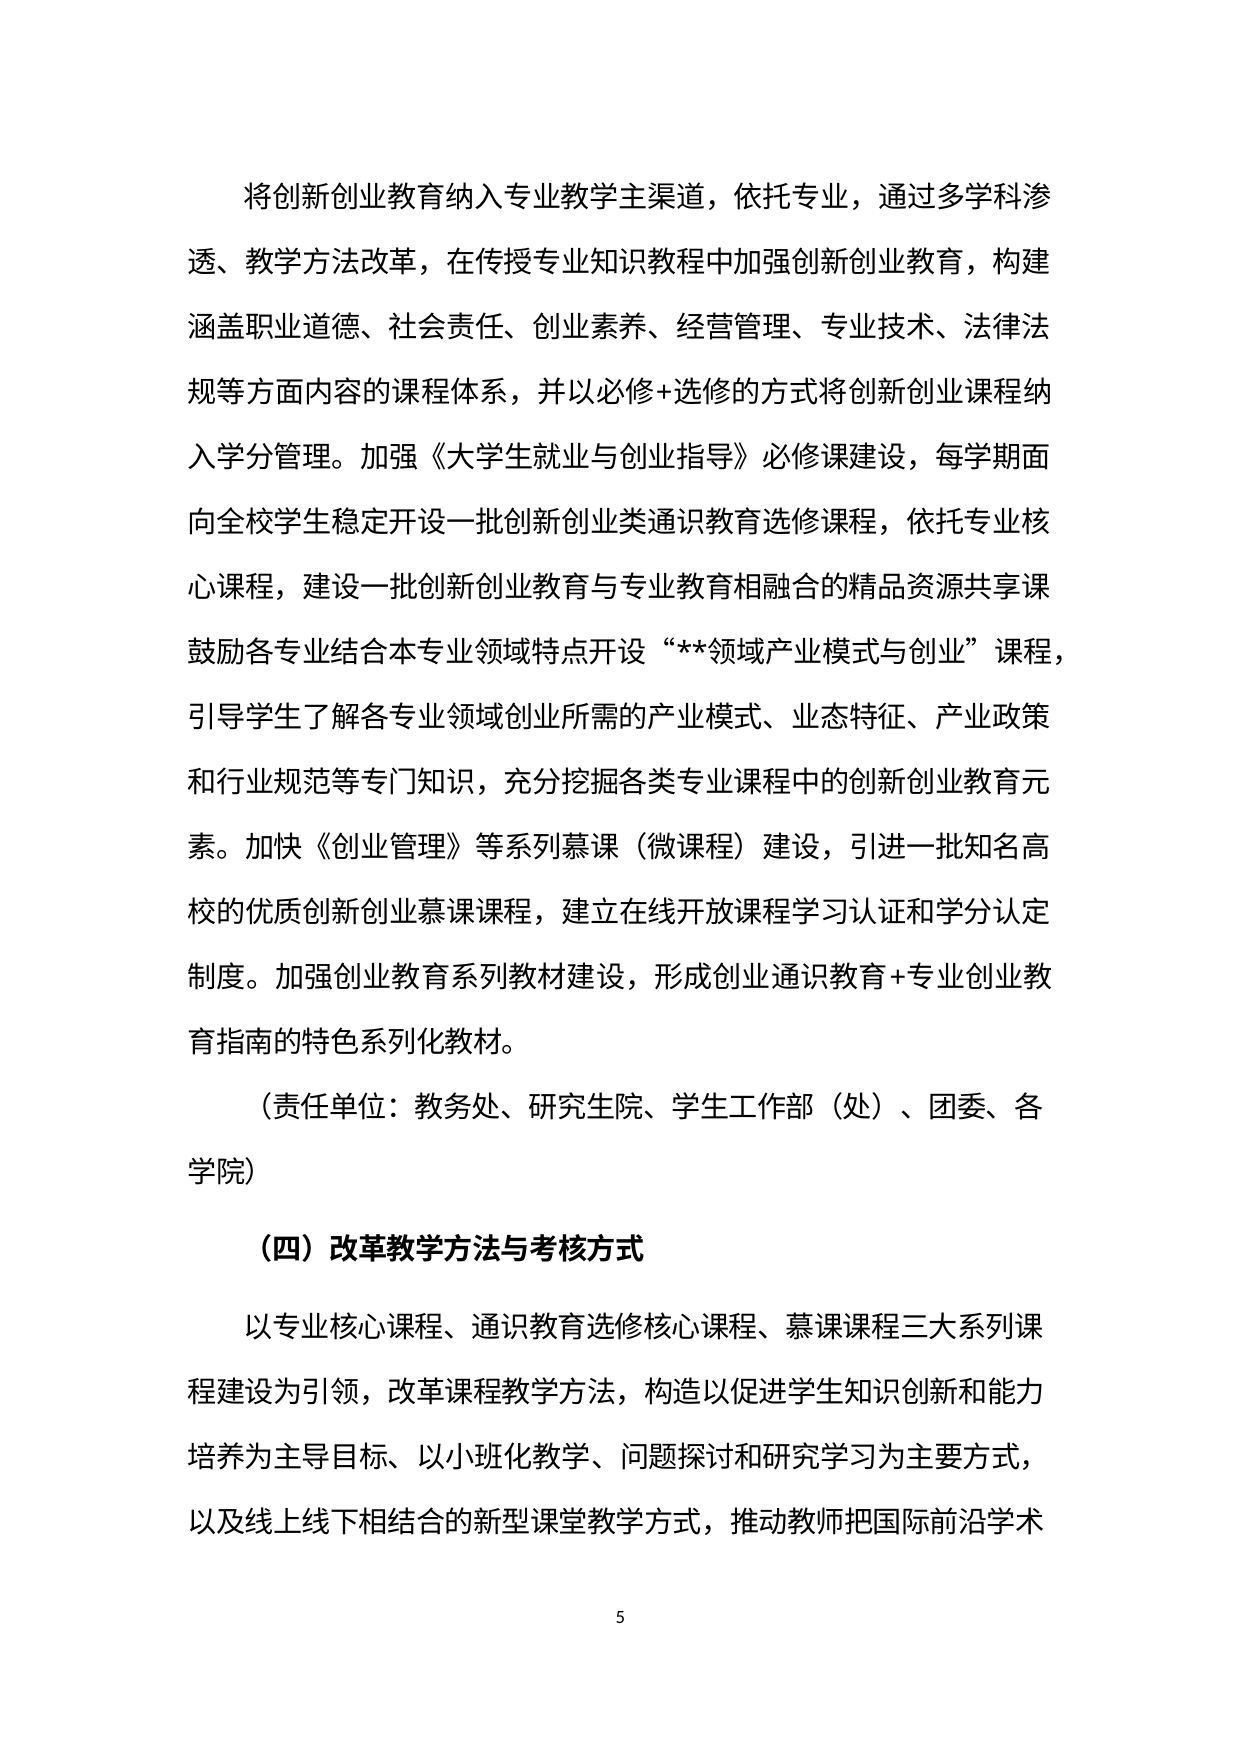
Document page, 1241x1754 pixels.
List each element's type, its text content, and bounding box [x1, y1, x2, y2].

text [187, 1292, 1053, 1552]
text （四）改革教学方法与考核方式 [187, 1214, 1053, 1279]
text 将创新创业教育纳入专业教学主渠道，依托专业，通过多学科渗透、教学方法改革，在传授专业知识教程中加强创新创业教育，构建涵盖职业道德、社会责任、创业素养、经营管理、专业技术、法律法规等方面内容的课程体系，并以必修+选修的方式将创新创业课程纳入学分管理。加强《大学生就业与创业指导》必修课建设，每学期面向全校学生稳定开设一批创新创业类通识教育选修课程，依托专业核心课程，建设一批创新创业教育与专业教育相融合的精品资源共享课，鼓励各专业结合本专业领域特点开设“**领域产业模式与创业”课程，引导学生了解各专业领域创业所需的产业模式、业态特征、产业政策和行业规范等专门知识，充分挖掘各类专业课程中的创新创业教育元素。加快《创业管理》等系列慕课（微课程）建设，引进一批知名高校的优质创新创业慕课课程，建立在线开放课程学习认证和学分认定制度。加强创业教育系列教材建设，形成创业通识教育+专业创业教育指南的特色系列化教材。 [187, 162, 1053, 1072]
text （责任单位：教务处、研究生院、学生工作部（处）、团委、各学院） [187, 1072, 1053, 1202]
